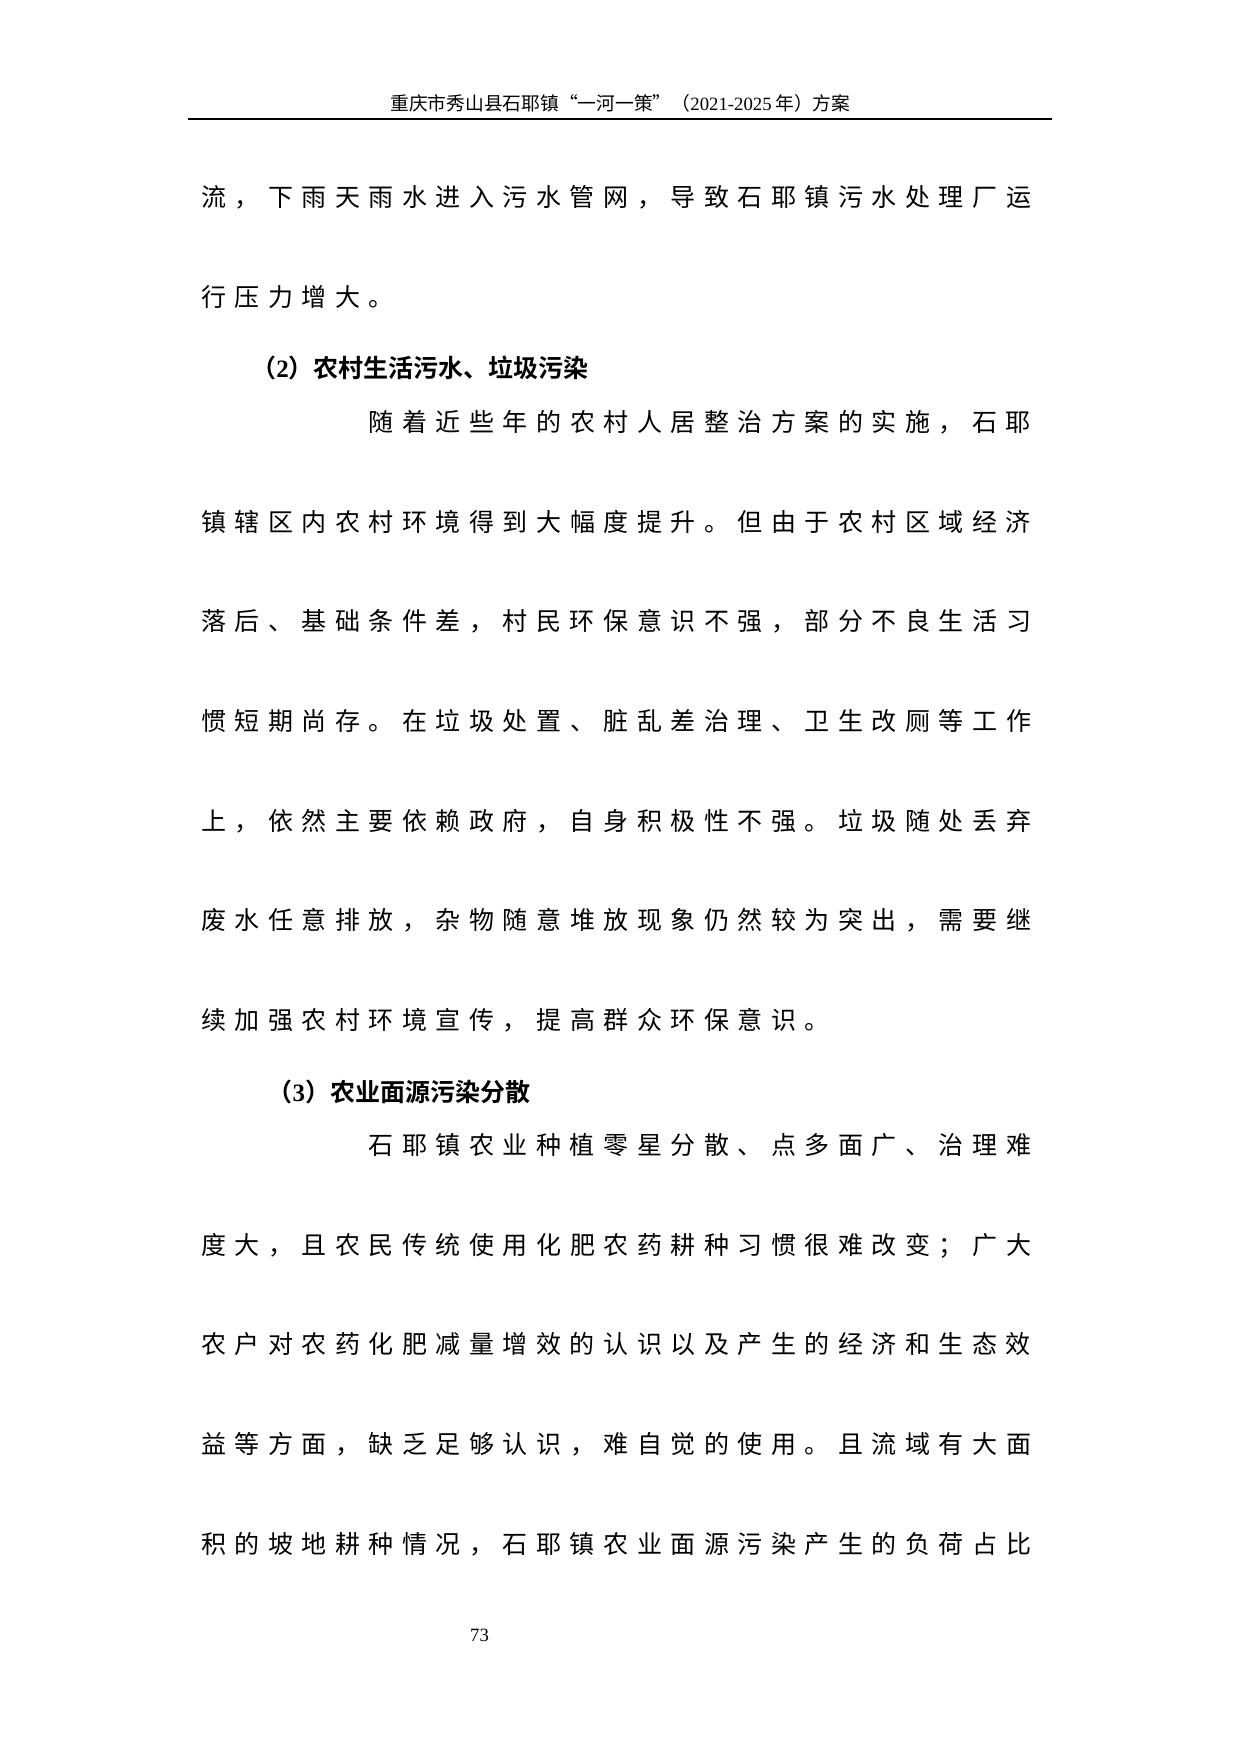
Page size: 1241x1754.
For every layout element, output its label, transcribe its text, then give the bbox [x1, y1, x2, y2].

text （3）农业面源污染分散 [201, 1072, 1039, 1108]
text （2）农村生活污水、垃圾污染 [201, 349, 1039, 385]
text 随着近些年的农村人居整治方案的实施，石耶镇辖区内农村环境得到大幅度提升。但由于农村区域经济落后、基础条件差，村民环保意识不强，部分不良生活习惯短期尚存。在垃圾处置、脏乱差治理、卫生改厕等工作上，依然主要依赖政府，自身积极性不强。垃圾随处丢弃，废水任意排放，杂物随意堆放现象仍然较为突出，需要继续加强农村环境宣传，提高群众环保意识。 [201, 387, 1039, 1052]
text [201, 1110, 1039, 1576]
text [201, 162, 1039, 329]
